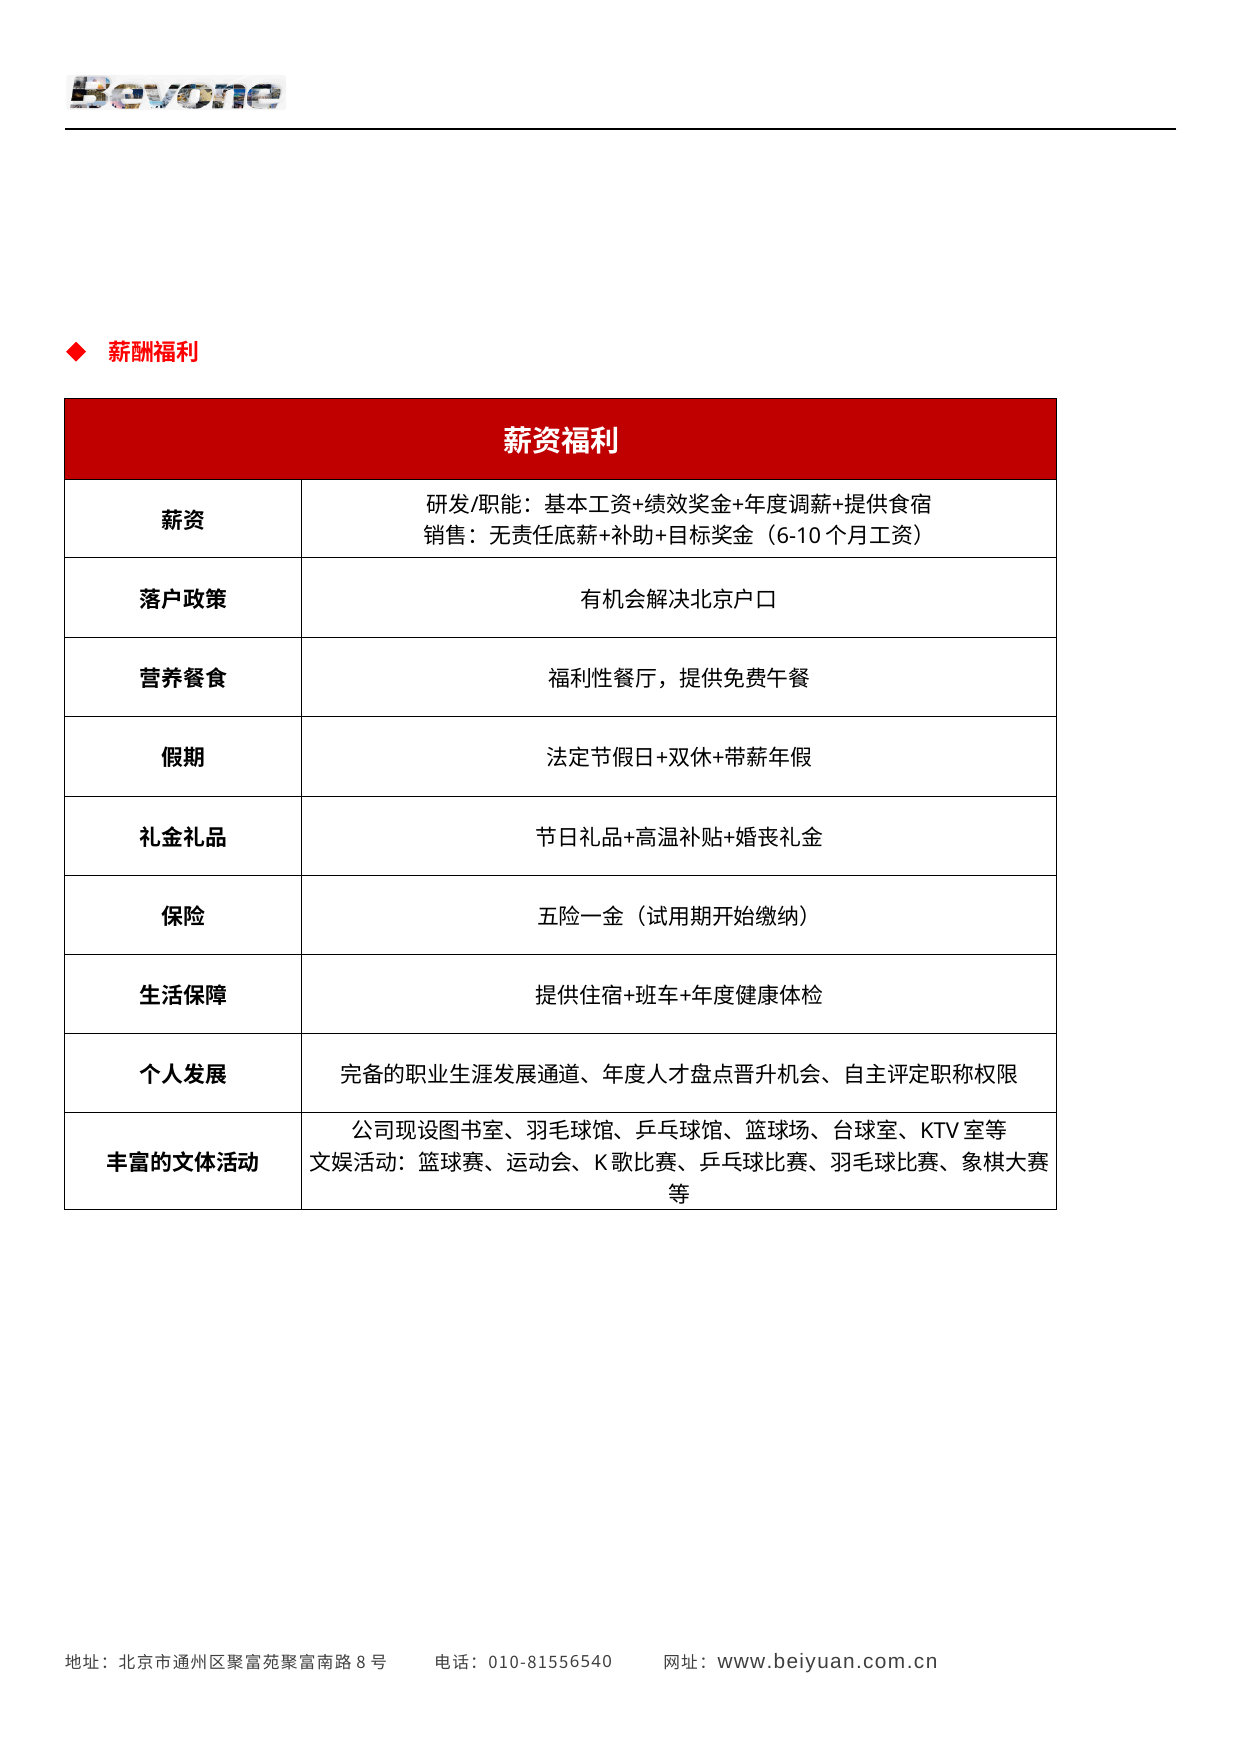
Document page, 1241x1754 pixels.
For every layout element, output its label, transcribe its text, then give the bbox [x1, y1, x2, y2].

list 薪酬福利 [64, 333, 1176, 367]
table_cell 丰富的文体活动 [65, 1113, 301, 1208]
table_cell 节日礼品+高温补贴+婚丧礼金 [302, 797, 1056, 875]
table_cell 个人发展 [65, 1034, 301, 1112]
table_cell 落户政策 [65, 558, 301, 637]
table_cell 提供住宿+班车+年度健康体检 [302, 955, 1056, 1033]
picture [66, 74, 287, 111]
table_cell 礼金礼品 [65, 797, 301, 875]
table_cell 营养餐食 [65, 638, 301, 716]
table_cell 保险 [65, 876, 301, 954]
table_cell 福利性餐厅，提供免费午餐 [302, 638, 1056, 716]
table_cell 法定节假日+双休+带薪年假 [302, 717, 1056, 796]
table_cell 公司现设图书室、羽毛球馆、乒乓球馆、篮球场、台球室、KTV室等 文娱活动：篮球赛、运动会、K歌比赛、乒乓球比赛、羽毛球比赛、象棋大赛等 [302, 1113, 1056, 1208]
table_cell 五险一金（试用期开始缴纳） [302, 876, 1056, 954]
table_header 薪资福利 [65, 399, 1056, 479]
table_cell 完备的职业生涯发展通道、年度人才盘点晋升机会、自主评定职称权限 [302, 1034, 1056, 1112]
table_cell 薪资 [65, 480, 301, 557]
table_cell 研发/职能：基本工资+绩效奖金+年度调薪+提供食宿 销售：无责任底薪+补助+目标奖金（6-10个月工资） [302, 480, 1056, 557]
table_cell 生活保障 [65, 955, 301, 1033]
table_cell 假期 [65, 717, 301, 796]
table_cell 有机会解决北京户口 [302, 558, 1056, 637]
